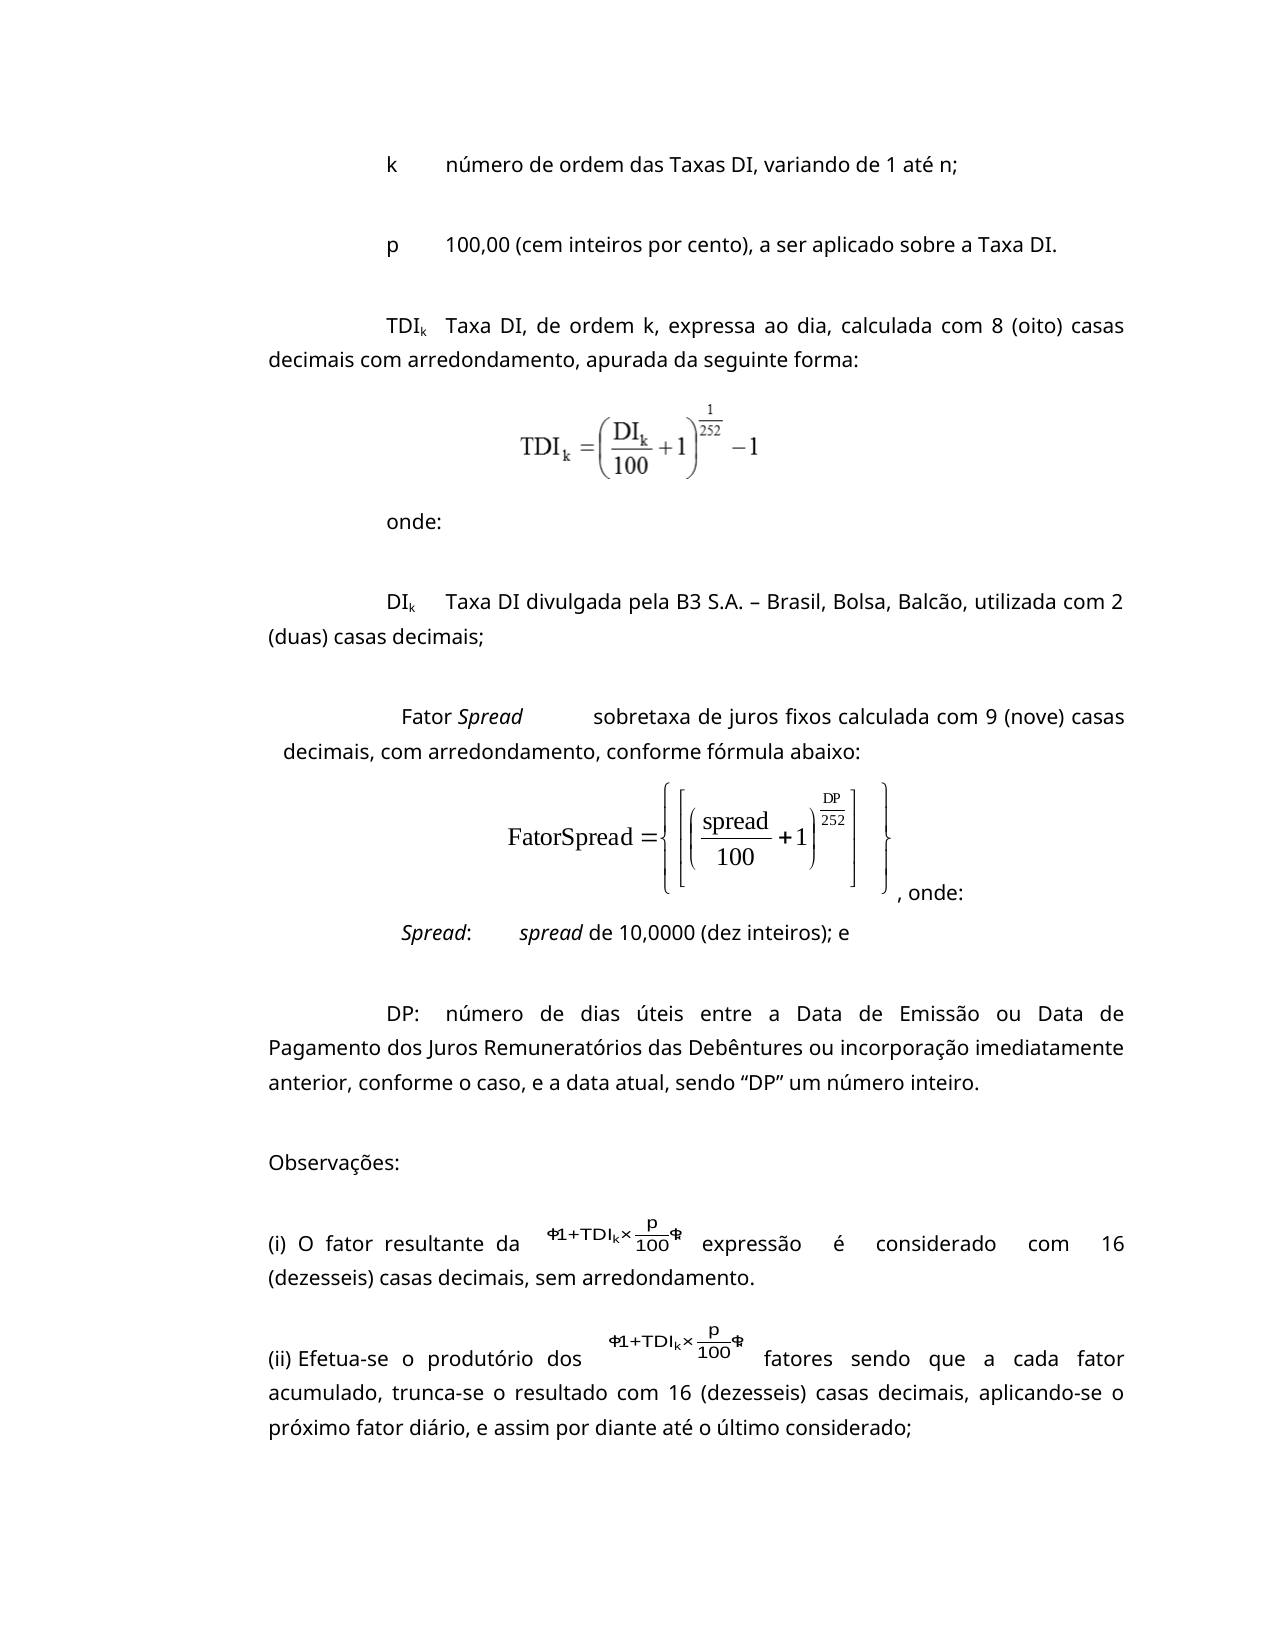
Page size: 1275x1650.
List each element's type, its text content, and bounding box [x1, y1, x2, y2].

text TDIk Taxa DI, de ordem k, expressa ao dia, calculada com 8 (oito) casas decimais com arredondamento, apurada da seguinte forma: [268, 311, 1125, 374]
text DP: número de dias úteis entre a Data de Emissão ou Data de Pagamento dos Juros Remuneratórios das Debêntures ou incorporação imediatamente anterior, conforme o caso, e a data atual, sendo “DP” um número inteiro. [268, 999, 1125, 1096]
text DIk Taxa DI divulgada pela B3 S.A. – Brasil, Bolsa, Balcão, utilizada com 2 (duas) casas decimais; [268, 587, 1125, 650]
text (ii) Efetua-se o produtório dos fatores sendo que a cada fator acumulado, trunca-se o resultado com 16 (dezesseis) casas decimais, aplicando-se o próximo fator diário, e assim por diante até o último considerado; [268, 1344, 1125, 1441]
text Fator Spread sobretaxa de juros fixos calculada com 9 (nove) casas decimais, com arredondamento, conforme fórmula abaixo: [283, 702, 1125, 765]
text p 100,00 (cem inteiros por cento), a ser aplicado sobre a Taxa DI. [268, 231, 1125, 259]
text (i) O fator resultante da expressão é considerado com 16 (dezesseis) casas decimais, sem arredondamento. [268, 1229, 1125, 1292]
text k número de ordem das Taxas DI, variando de 1 até n; [268, 150, 1125, 178]
picture [517, 399, 763, 484]
text Spread: spread de 10,0000 (dez inteiros); e [283, 918, 1125, 947]
text Observações: [268, 1148, 1125, 1177]
text , onde: [224, 777, 1125, 906]
text onde: [268, 507, 1125, 535]
